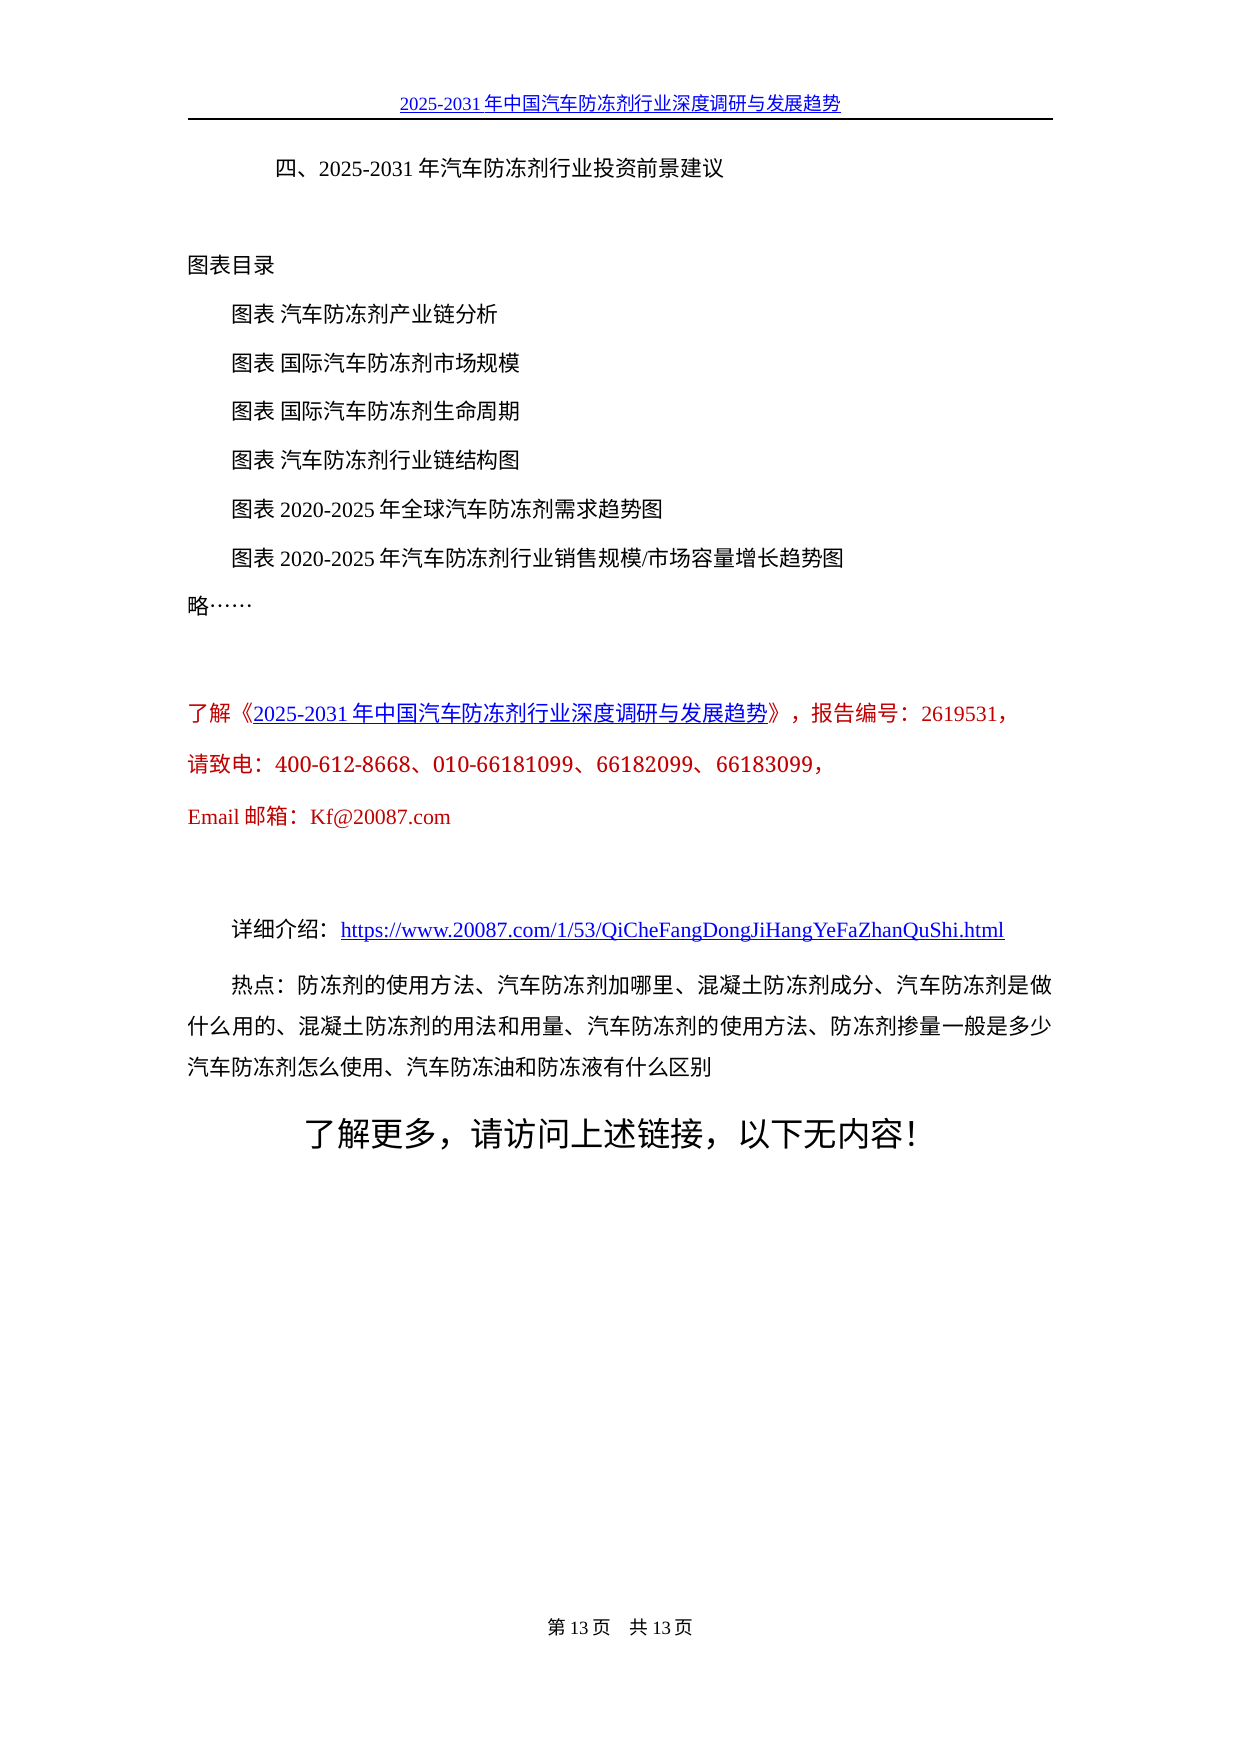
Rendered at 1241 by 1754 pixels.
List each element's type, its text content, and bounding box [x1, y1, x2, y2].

text 热点：防冻剂的使用方法、汽车防冻剂加哪里、混凝土防冻剂成分、汽车防冻剂是做什么用的、混凝土防冻剂的用法和用量、汽车防冻剂的使用方法、防冻剂掺量一般是多少、汽车防冻剂怎么使用、汽车防冻油和防冻液有什么区别 [187, 968, 1053, 1082]
text 请致电：400-612-8668、010-66181099、66182099、66183099， [187, 747, 1053, 779]
title 了解更多，请访问上述链接，以下无内容！ [187, 1099, 1053, 1164]
text 了解《2025-2031年中国汽车防冻剂行业深度调研与发展趋势》，报告编号：2619531， [187, 695, 1053, 728]
text Email邮箱：Kf@20087.com [187, 798, 1053, 831]
text 详细介绍：https://www.20087.com/1/53/QiCheFangDongJiHangYeFaZhanQuShi.html [187, 911, 1053, 944]
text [187, 150, 1053, 621]
